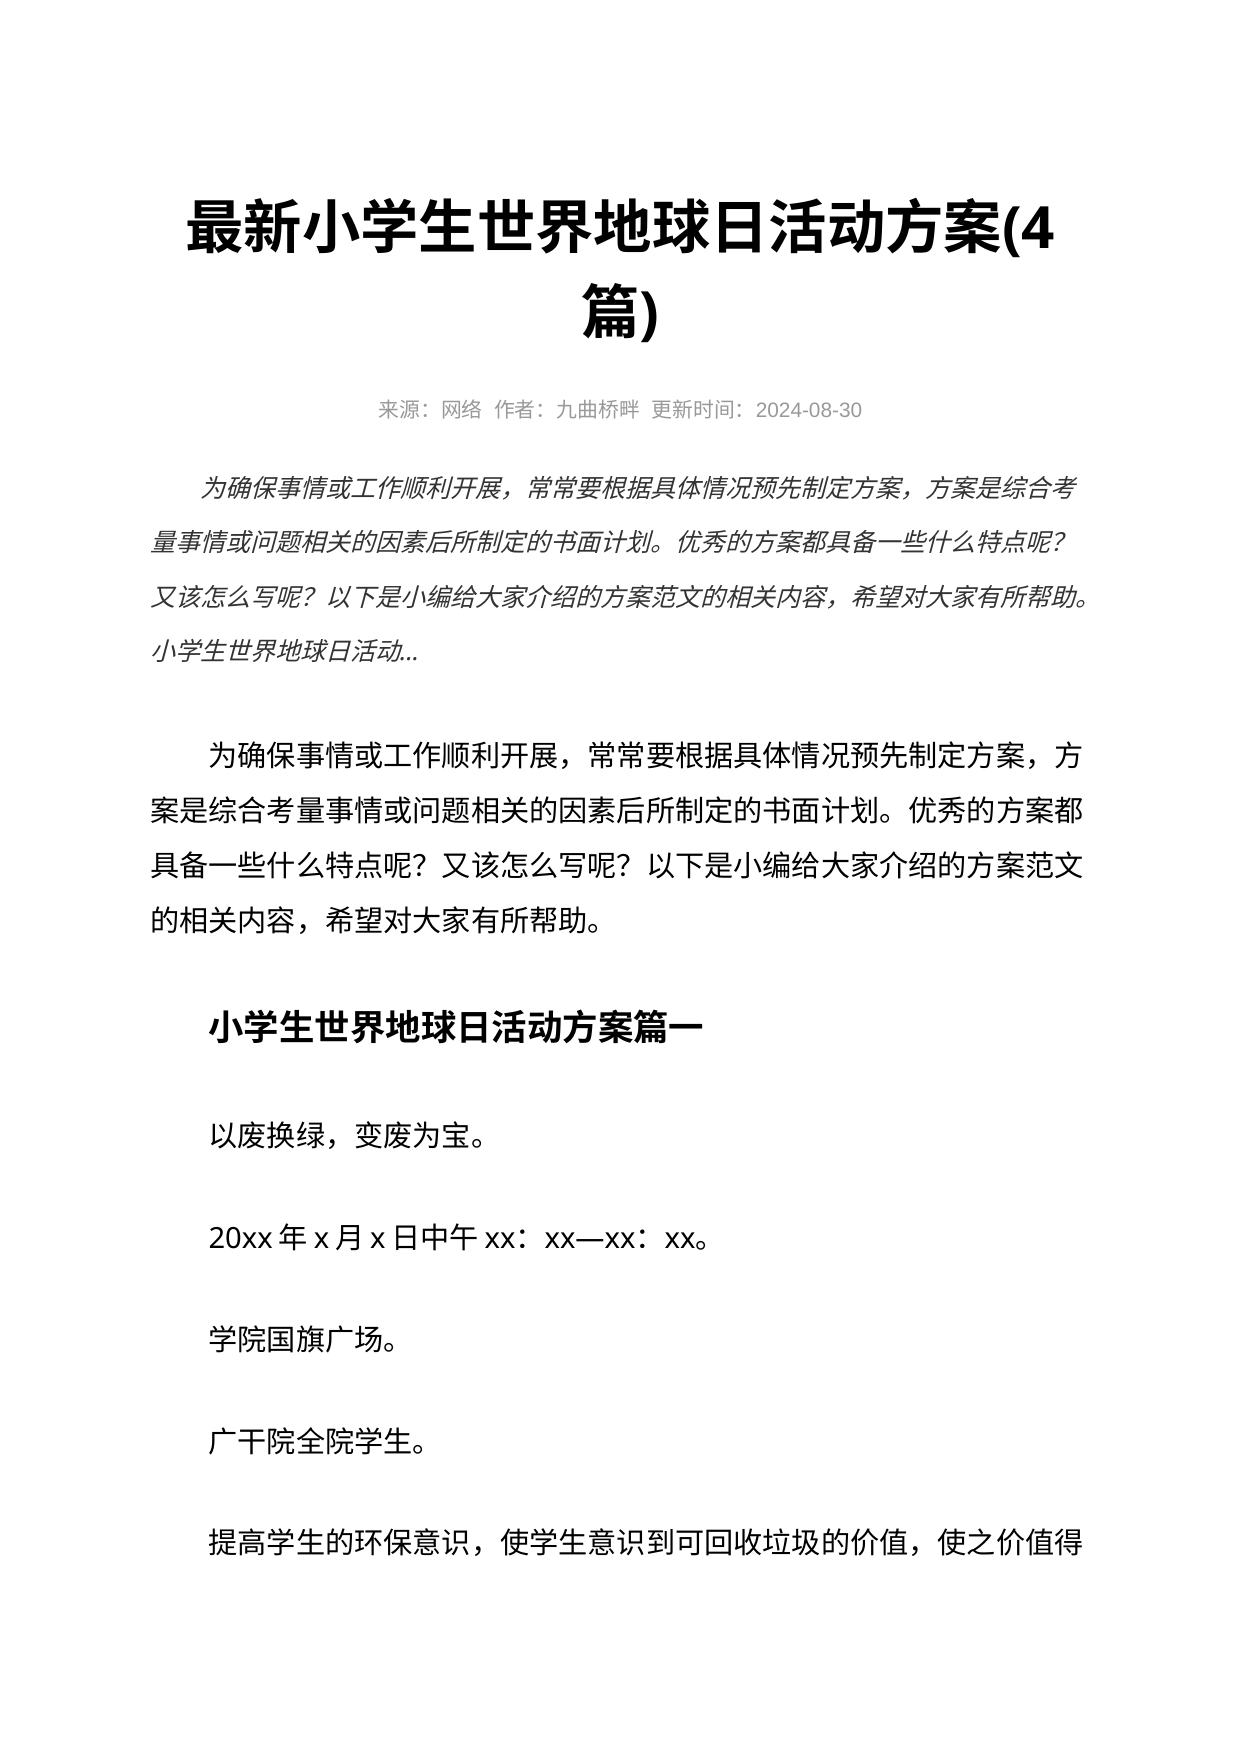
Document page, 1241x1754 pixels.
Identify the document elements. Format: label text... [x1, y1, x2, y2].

text 为确保事情或工作顺利开展，常常要根据具体情况预先制定方案，方案是综合考量事情或问题相关的因素后所制定的书面计划。优秀的方案都具备一些什么特点呢？又该怎么写呢？以下是小编给大家介绍的方案范文的相关内容，希望对大家有所帮助。小学生世界地球日活动... [150, 468, 1090, 668]
text 学院国旗广场。 [150, 1317, 1090, 1359]
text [150, 1520, 1090, 1562]
subtitle 最新小学生世界地球日活动方案(4篇) [150, 181, 1090, 351]
text 小学生世界地球日活动方案篇一 [150, 999, 1090, 1051]
text 广干院全院学生。 [150, 1418, 1090, 1461]
text 为确保事情或工作顺利开展，常常要根据具体情况预先制定方案，方案是综合考量事情或问题相关的因素后所制定的书面计划。优秀的方案都具备一些什么特点呢？又该怎么写呢？以下是小编给大家介绍的方案范文的相关内容，希望对大家有所帮助。 [150, 733, 1090, 940]
text 20xx年x月x日中午xx：xx—xx：xx。 [150, 1214, 1090, 1257]
text 来源：网络 作者：九曲桥畔 更新时间：2024-08-30 [150, 398, 1090, 422]
text 以废换绿，变废为宝。 [150, 1113, 1090, 1155]
